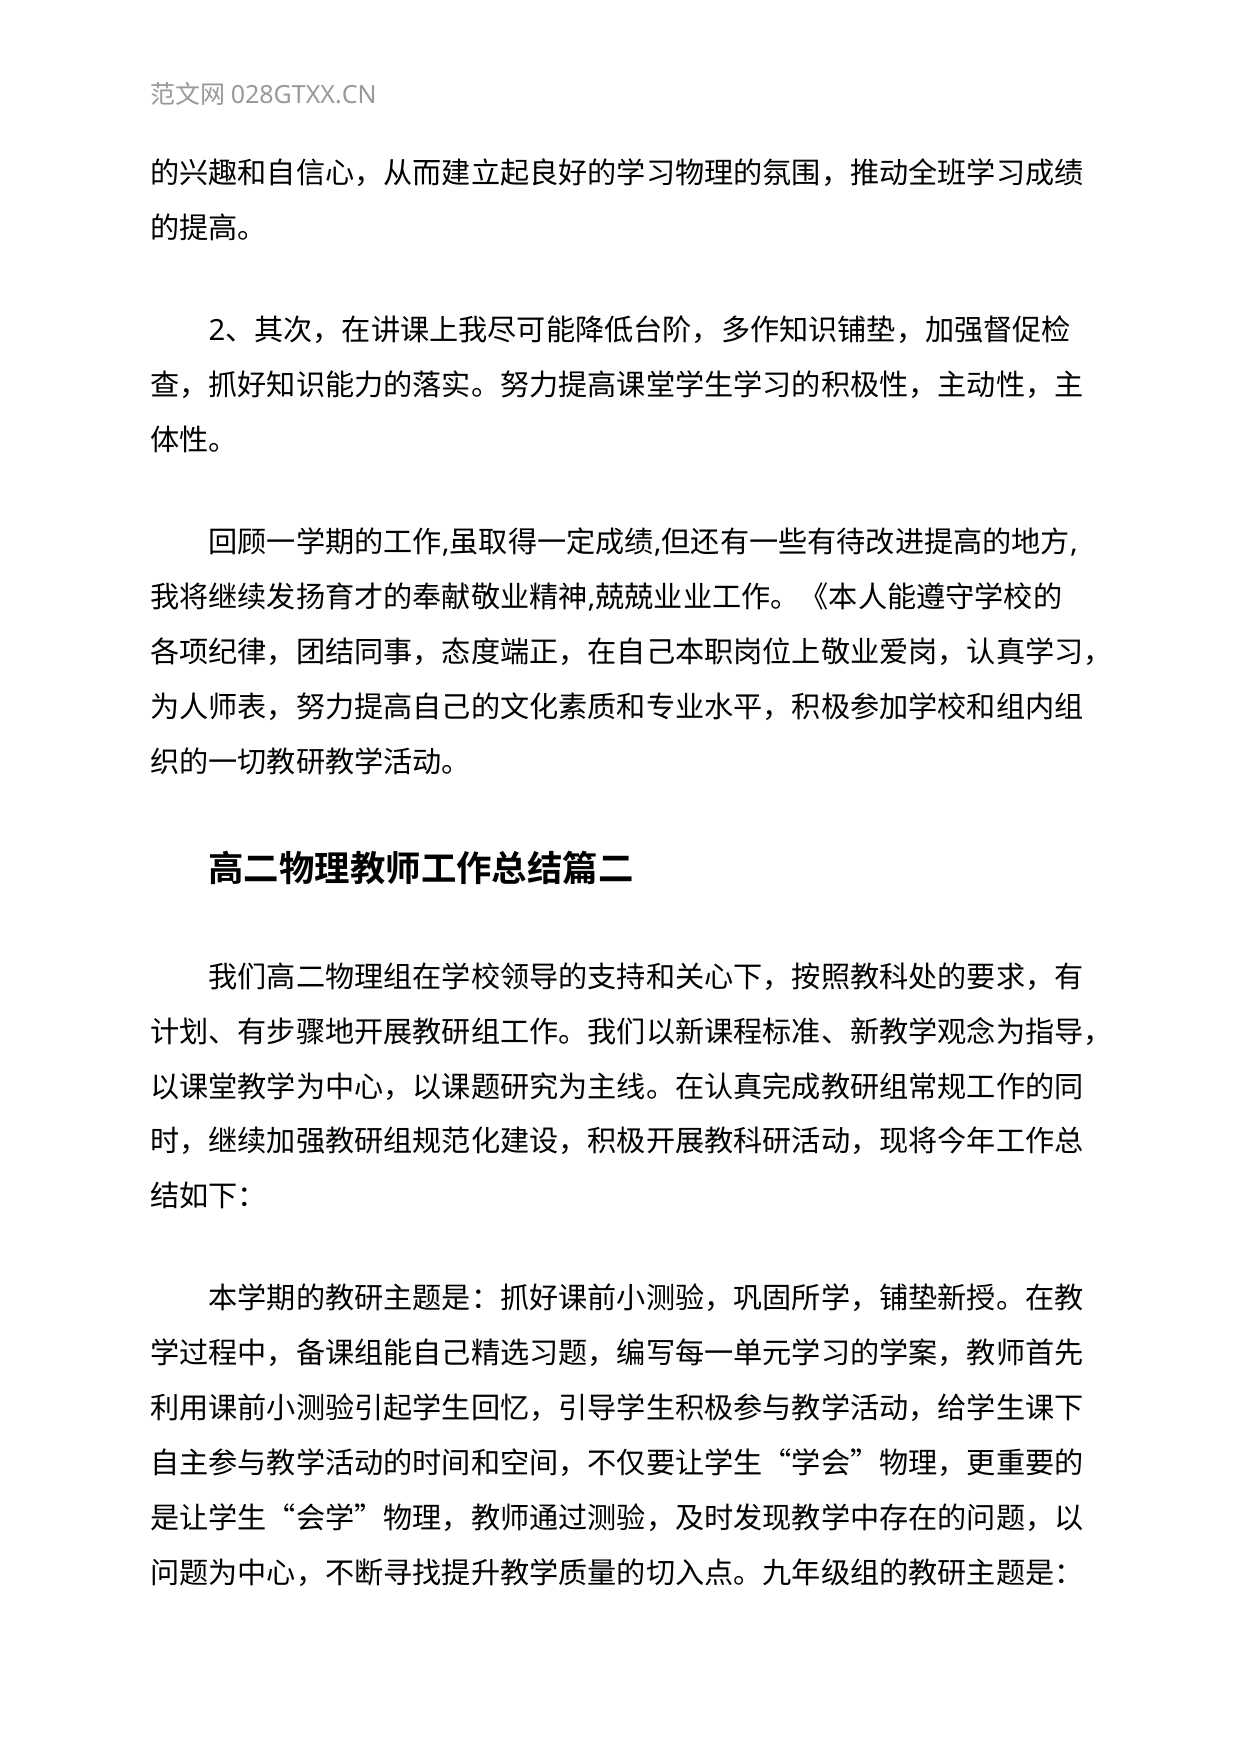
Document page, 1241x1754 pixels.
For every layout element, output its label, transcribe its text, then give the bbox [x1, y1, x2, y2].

text 回顾一学期的工作,虽取得一定成绩,但还有一些有待改进提高的地方,我将继续发扬育才的奉献敬业精神,兢兢业业工作。《本人能遵守学校的各项纪律，团结同事，态度端正，在自己本职岗位上敬业爱岗，认真学习，为人师表，努力提高自己的文化素质和专业水平，积极参加学校和组内组织的一切教研教学活动。 [150, 518, 1090, 780]
text 我们高二物理组在学校领导的支持和关心下，按照教科处的要求，有计划、有步骤地开展教研组工作。我们以新课程标准、新教学观念为指导，以课堂教学为中心，以课题研究为主线。在认真完成教研组常规工作的同时，继续加强教研组规范化建设，积极开展教科研活动，现将今年工作总结如下： [150, 953, 1090, 1215]
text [150, 150, 1090, 247]
text 高二物理教师工作总结篇二 [150, 840, 1090, 891]
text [150, 1275, 1090, 1591]
text 2、其次，在讲课上我尽可能降低台阶，多作知识铺垫，加强督促检查，抓好知识能力的落实。努力提高课堂学生学习的积极性，主动性，主体性。 [150, 307, 1090, 459]
